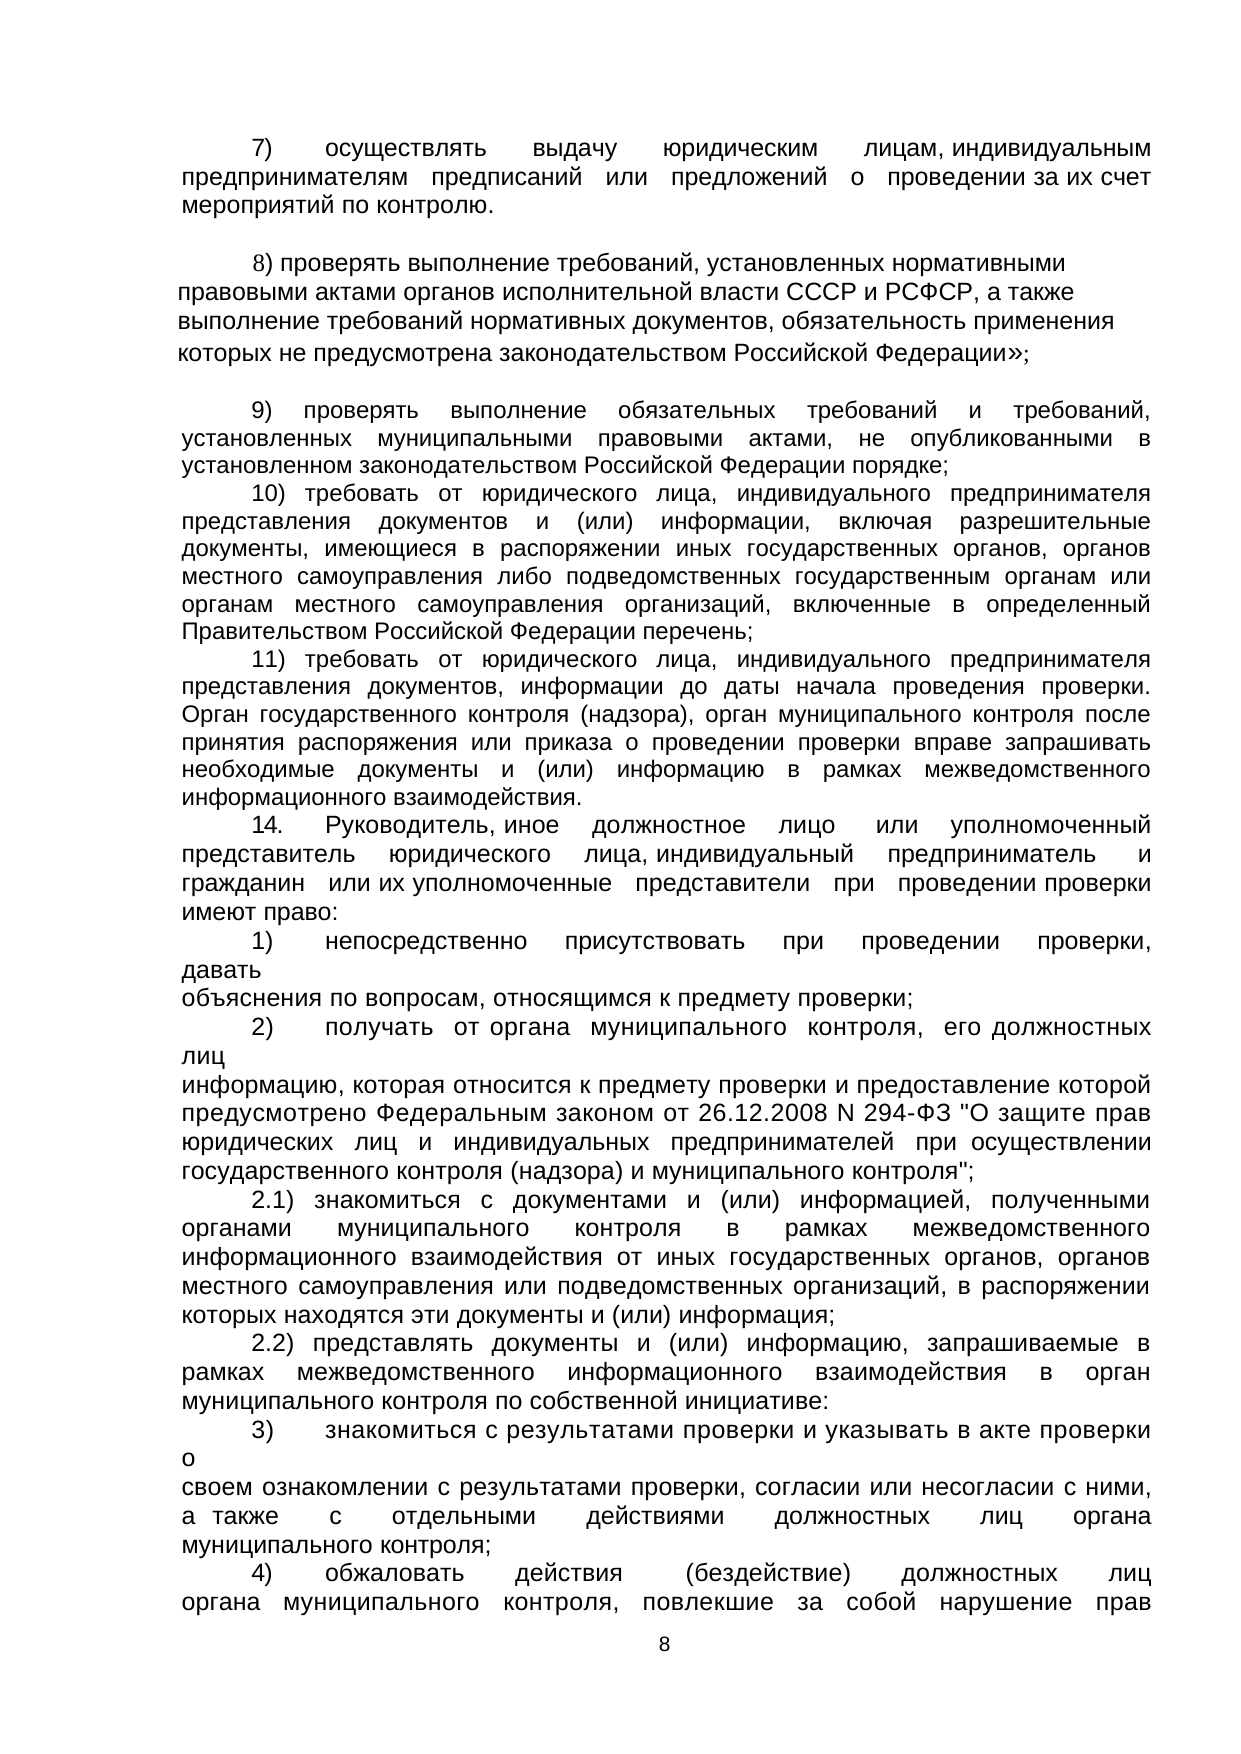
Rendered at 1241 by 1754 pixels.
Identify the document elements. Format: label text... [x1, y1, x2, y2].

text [181, 1558, 1152, 1616]
list непосредственно присутствовать при проведении проверки, давать объяснения по вопросам, относящимся к предмету проверки; [181, 926, 1152, 1012]
text 8) проверять выполнение требований, установленных нормативными правовыми актами органов исполнительной власти СССР и РСФСР, а также [177, 248, 1152, 306]
text 11) требовать от юридического лица, индивидуального предпринимателя представления документов, информации до даты начала проведения проверки. Орган государственного контроля (надзора), орган муниципального контроля после принятия распоряжения или приказа о проведении проверки вправе запрашивать необходимые документы и (или) информацию в рамках межведомственного информационного взаимодействия. [181, 645, 1152, 810]
text 2.2) представлять документы и (или) информацию, запрашиваемые в рамках межведомственного информационного взаимодействия в орган муниципального контроля по собственной инициативе: [181, 1328, 1152, 1414]
list знакомиться с результатами проверки и указывать в акте проверки о своем ознакомлении с результатами проверки, согласии или несогласии с ними, а также с отдельными действиями должностных лиц органа муниципального контроля; [181, 1414, 1152, 1558]
text выполнение требований нормативных документов, обязательность применения которых не предусмотрена законодательством Российской Федерации»; [177, 306, 1152, 367]
text 2.1) знакомиться с документами и (или) информацией, полученными органами муниципального контроля в рамках межведомственного информационного взаимодействия от иных государственных органов, органов местного самоуправления или подведомственных организаций, в распоряжении которых находятся эти документы и (или) информация; [181, 1184, 1152, 1328]
text 7) осуществлять выдачу юридическим лицам, индивидуальным предпринимателям предписаний или предложений о проведении за их счет мероприятий по контролю. [181, 133, 1152, 219]
text 14. Руководитель, иное должностное лицо или уполномоченный представитель юридического лица, индивидуальный предприниматель и гражданин или их уполномоченные представители при проведении проверки имеют право: [181, 810, 1152, 925]
text 9) проверять выполнение обязательных требований и требований, установленных муниципальными правовыми актами, не опубликованными в установленном законодательством Российской Федерации порядке; [181, 396, 1152, 479]
text 10) требовать от юридического лица, индивидуального предпринимателя представления документов и (или) информации, включая разрешительные документы, имеющиеся в распоряжении иных государственных органов, органов местного самоуправления либо подведомственных государственным органам или органам местного самоуправления организаций, включенные в определенный Правительством Российской Федерации перечень; [181, 479, 1152, 645]
list получать от органа муниципального контроля, его должностных лиц информацию, которая относится к предмету проверки и предоставление которой предусмотрено Федеральным законом от 26.12.2008 N 294-ФЗ "О защите прав юридических лиц и индивидуальных предпринимателей при осуществлении государственного контроля (надзора) и муниципального контроля"; [181, 1012, 1152, 1184]
